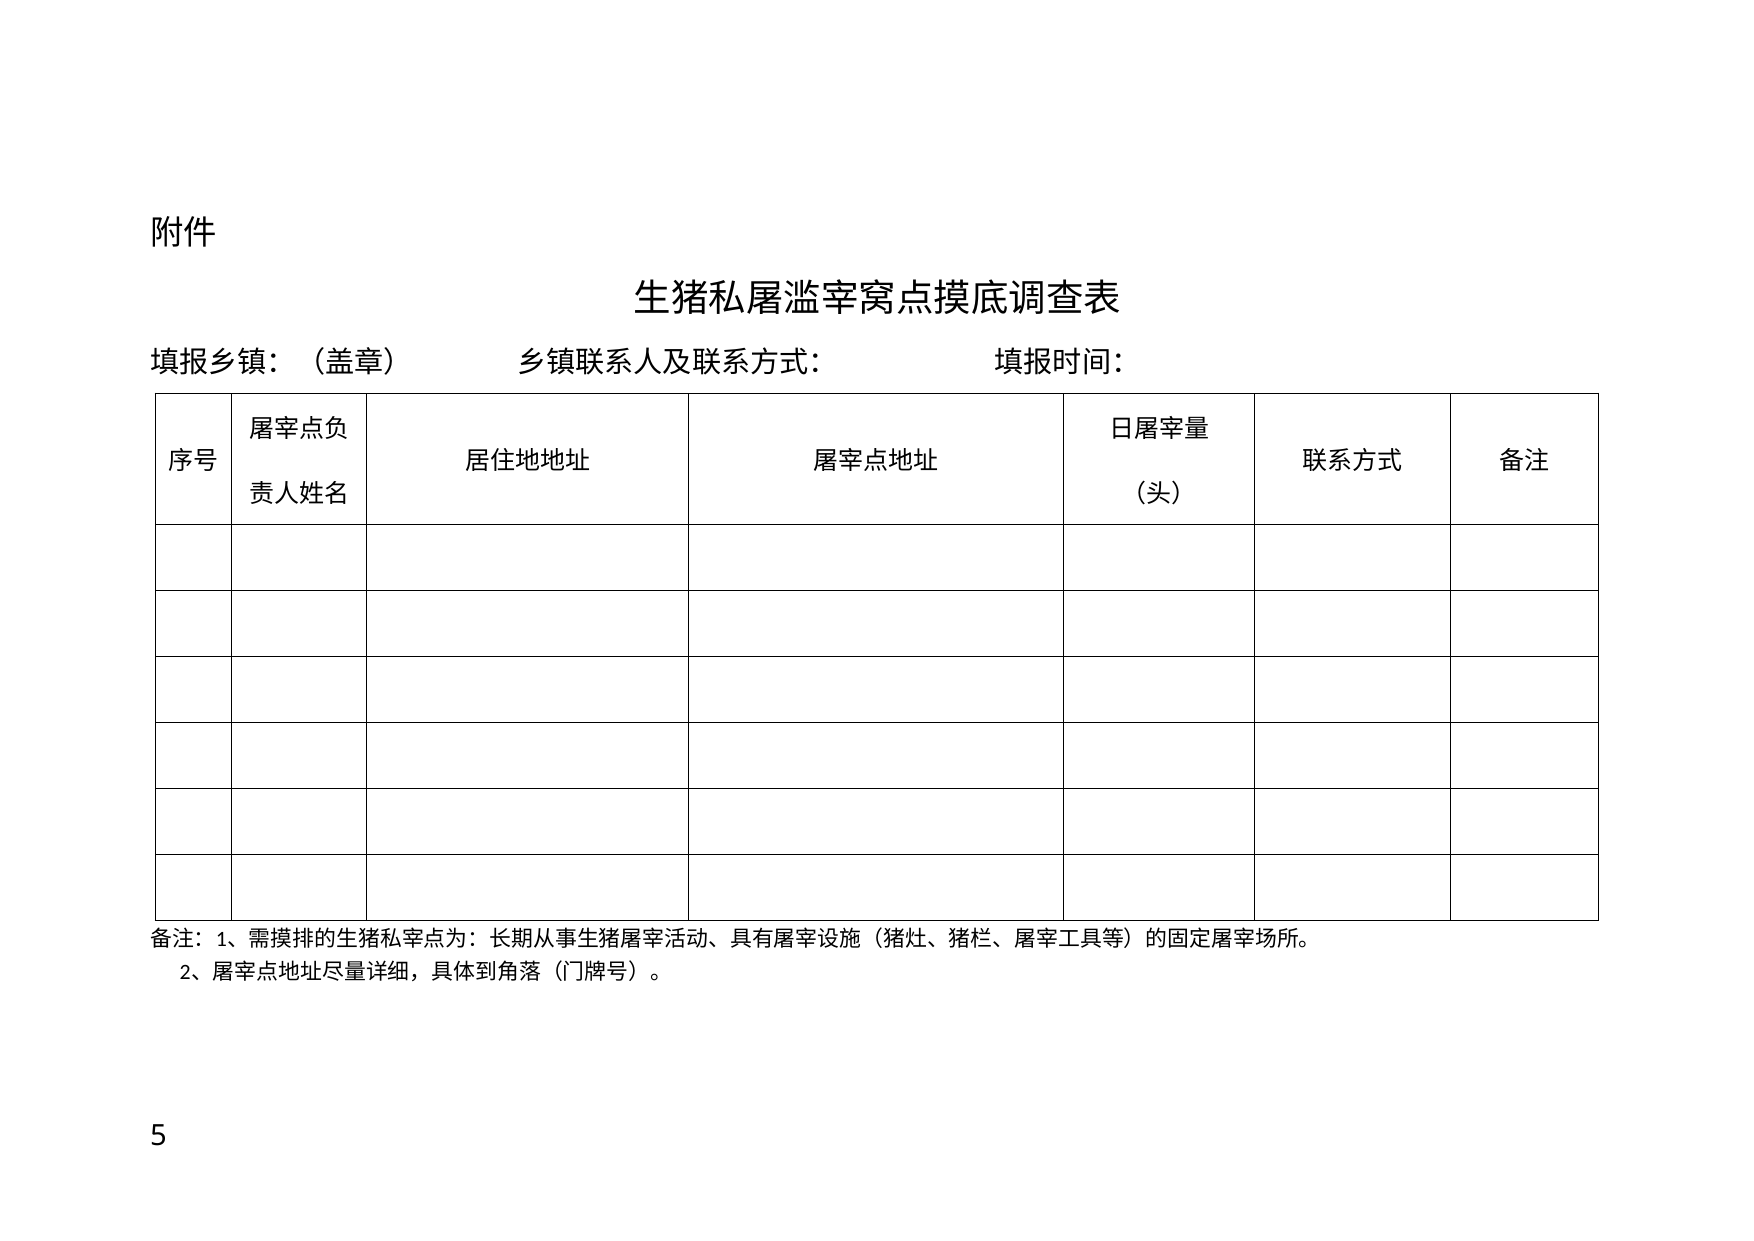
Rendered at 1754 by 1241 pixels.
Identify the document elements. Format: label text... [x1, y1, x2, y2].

table_header 日屠宰量（头） [1064, 394, 1254, 524]
table_header 备注 [1451, 394, 1598, 524]
table_cell [367, 657, 688, 722]
table_cell [1451, 789, 1598, 854]
table_cell [156, 525, 231, 590]
table_header 序号 [156, 394, 231, 524]
table_cell [1255, 789, 1450, 854]
table_cell [1451, 657, 1598, 722]
table_cell [1255, 855, 1450, 920]
table_cell [156, 723, 231, 788]
table_cell [232, 657, 366, 722]
table_cell [1064, 657, 1254, 722]
table_cell [689, 723, 1063, 788]
table_cell [367, 525, 688, 590]
table_cell [689, 591, 1063, 656]
table_cell [156, 657, 231, 722]
table_cell [1451, 525, 1598, 590]
table_cell [232, 789, 366, 854]
table_cell [1255, 723, 1450, 788]
table_cell [1064, 525, 1254, 590]
table_cell [689, 855, 1063, 920]
table_cell [1451, 723, 1598, 788]
table_cell [367, 591, 688, 656]
table_cell [689, 657, 1063, 722]
table_cell [232, 525, 366, 590]
text 生猪私屠滥宰窝点摸底调查表 [150, 263, 1604, 328]
table_cell [232, 591, 366, 656]
table_cell [1255, 657, 1450, 722]
text 附件 [150, 198, 1604, 263]
table_cell [1451, 591, 1598, 656]
table_cell [1255, 591, 1450, 656]
table_cell [156, 591, 231, 656]
table_cell [367, 855, 688, 920]
table_cell [367, 789, 688, 854]
text 备注：1、需摸排的生猪私宰点为：长期从事生猪屠宰活动、具有屠宰设施（猪灶、猪栏、屠宰工具等）的固定屠宰场所。 [150, 921, 1604, 953]
table_header 居住地地址 [367, 394, 688, 524]
table_cell [1064, 789, 1254, 854]
table_header 屠宰点地址 [689, 394, 1063, 524]
table_cell [1255, 525, 1450, 590]
table_cell [1064, 591, 1254, 656]
table_cell [232, 855, 366, 920]
table_cell [156, 789, 231, 854]
table_cell [232, 723, 366, 788]
table_cell [689, 525, 1063, 590]
table_cell [689, 789, 1063, 854]
table_cell [1064, 855, 1254, 920]
table_cell [156, 855, 231, 920]
text 填报乡镇：（盖章） 乡镇联系人及联系方式： 填报时间： [150, 328, 1604, 393]
table_header 联系方式 [1255, 394, 1450, 524]
text 2、屠宰点地址尽量详细，具体到角落（门牌号）。 [150, 953, 1604, 986]
table_cell [1064, 723, 1254, 788]
table_cell [367, 723, 688, 788]
table_cell [1451, 855, 1598, 920]
table_header 屠宰点负责人姓名 [232, 394, 366, 524]
